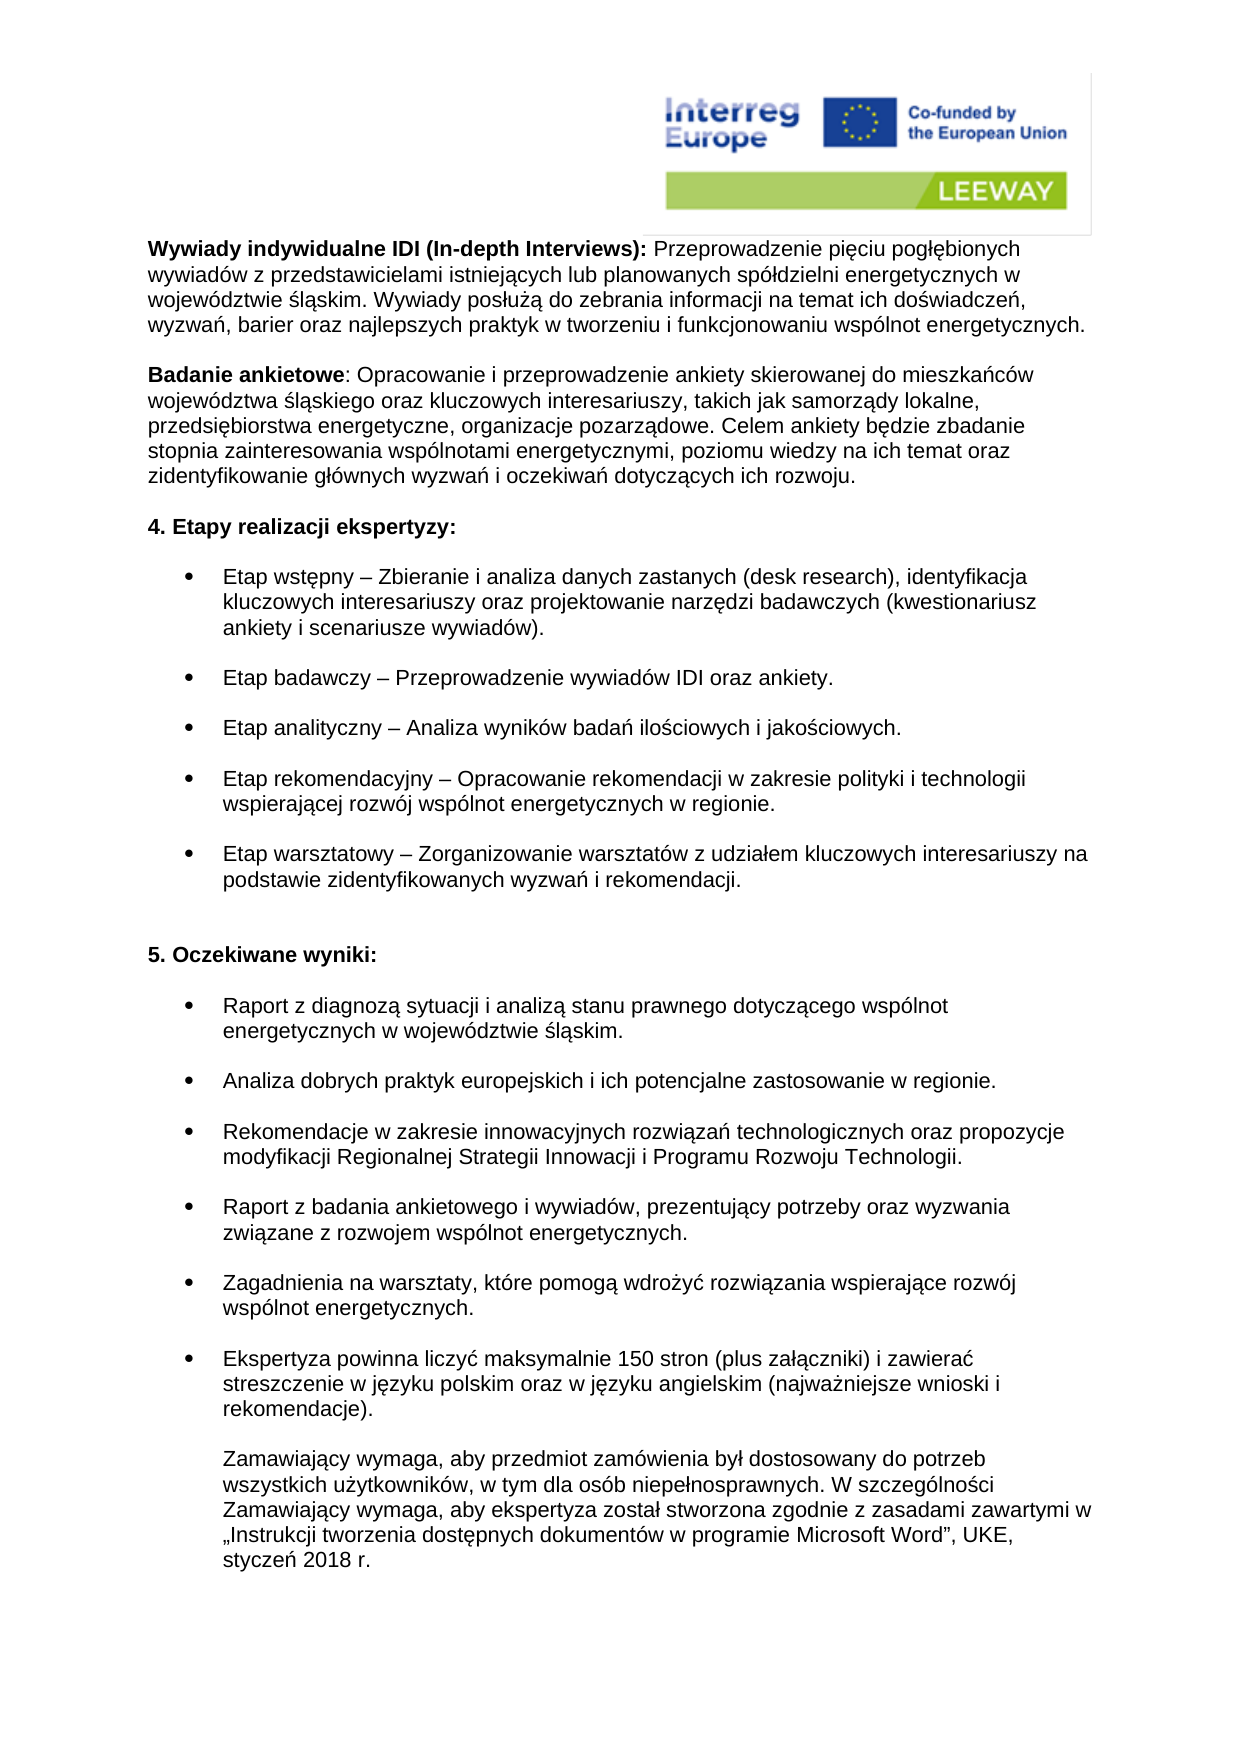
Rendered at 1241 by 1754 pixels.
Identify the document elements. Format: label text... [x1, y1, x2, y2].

list Zamawiający wymaga, aby przedmiot zamówienia był dostosowany do potrzeb wszystkich użytkowników, w tym dla osób niepełnosprawnych. W szczególności Zamawiający wymaga, aby ekspertyza został stworzona zgodnie z zasadami zawartymi w „Instrukcji tworzenia dostępnych dokumentów w programie Microsoft Word”, UKE, styczeń 2018 r. [223, 1446, 1093, 1572]
list Etap wstępny – Zbieranie i analiza danych zastanych (desk research), identyfikacja kluczowych interesariuszy oraz projektowanie narzędzi badawczych (kwestionariusz ankiety i scenariusze wywiadów). [185, 564, 1093, 639]
list Raport z badania ankietowego i wywiadów, prezentujący potrzeby oraz wyzwania związane z rozwojem wspólnot energetycznych. [185, 1194, 1093, 1244]
list Etap badawczy – Przeprowadzenie wywiadów IDI oraz ankiety. [185, 665, 1093, 690]
text 5. Oczekiwane wyniki: [148, 942, 1093, 967]
text Badanie ankietowe: Opracowanie i przeprowadzenie ankiety skierowanej do mieszkańców województwa śląskiego oraz kluczowych interesariuszy, takich jak samorządy lokalne, przedsiębiorstwa energetyczne, organizacje pozarządowe. Celem ankiety będzie zbadanie stopnia zainteresowania wspólnotami energetycznymi, poziomu wiedzy na ich temat oraz zidentyfikowanie głównych wyzwań i oczekiwań dotyczących ich rozwoju. [148, 362, 1093, 488]
text Wywiady indywidualne IDI (In-depth Interviews): Przeprowadzenie pięciu pogłębionych wywiadów z przedstawicielami istniejących lub planowanych spółdzielni energetycznych w województwie śląskim. Wywiady posłużą do zebrania informacji na temat ich doświadczeń, wyzwań, barier oraz najlepszych praktyk w tworzeniu i funkcjonowaniu wspólnot energetycznych. [148, 236, 1093, 337]
list Zagadnienia na warsztaty, które pomogą wdrożyć rozwiązania wspierające rozwój wspólnot energetycznych. [185, 1270, 1093, 1320]
list Rekomendacje w zakresie innowacyjnych rozwiązań technologicznych oraz propozycje modyfikacji Regionalnej Strategii Innowacji i Programu Rozwoju Technologii. [185, 1118, 1093, 1169]
list Etap analityczny – Analiza wyników badań ilościowych i jakościowych. [185, 715, 1093, 740]
picture [642, 73, 1093, 237]
list Etap warsztatowy – Zorganizowanie warsztatów z udziałem kluczowych interesariuszy na podstawie zidentyfikowanych wyzwań i rekomendacji. [185, 841, 1093, 892]
list Raport z diagnozą sytuacji i analizą stanu prawnego dotyczącego wspólnot energetycznych w województwie śląskim. [185, 992, 1093, 1043]
list Analiza dobrych praktyk europejskich i ich potencjalne zastosowanie w regionie. [185, 1068, 1093, 1093]
text 4. Etapy realizacji ekspertyzy: [148, 513, 1093, 539]
list Ekspertyza powinna liczyć maksymalnie 150 stron (plus załączniki) i zawierać streszczenie w języku polskim oraz w języku angielskim (najważniejsze wnioski i rekomendacje). [185, 1345, 1093, 1421]
list Etap rekomendacyjny – Opracowanie rekomendacji w zakresie polityki i technologii wspierającej rozwój wspólnot energetycznych w regionie. [185, 766, 1093, 816]
